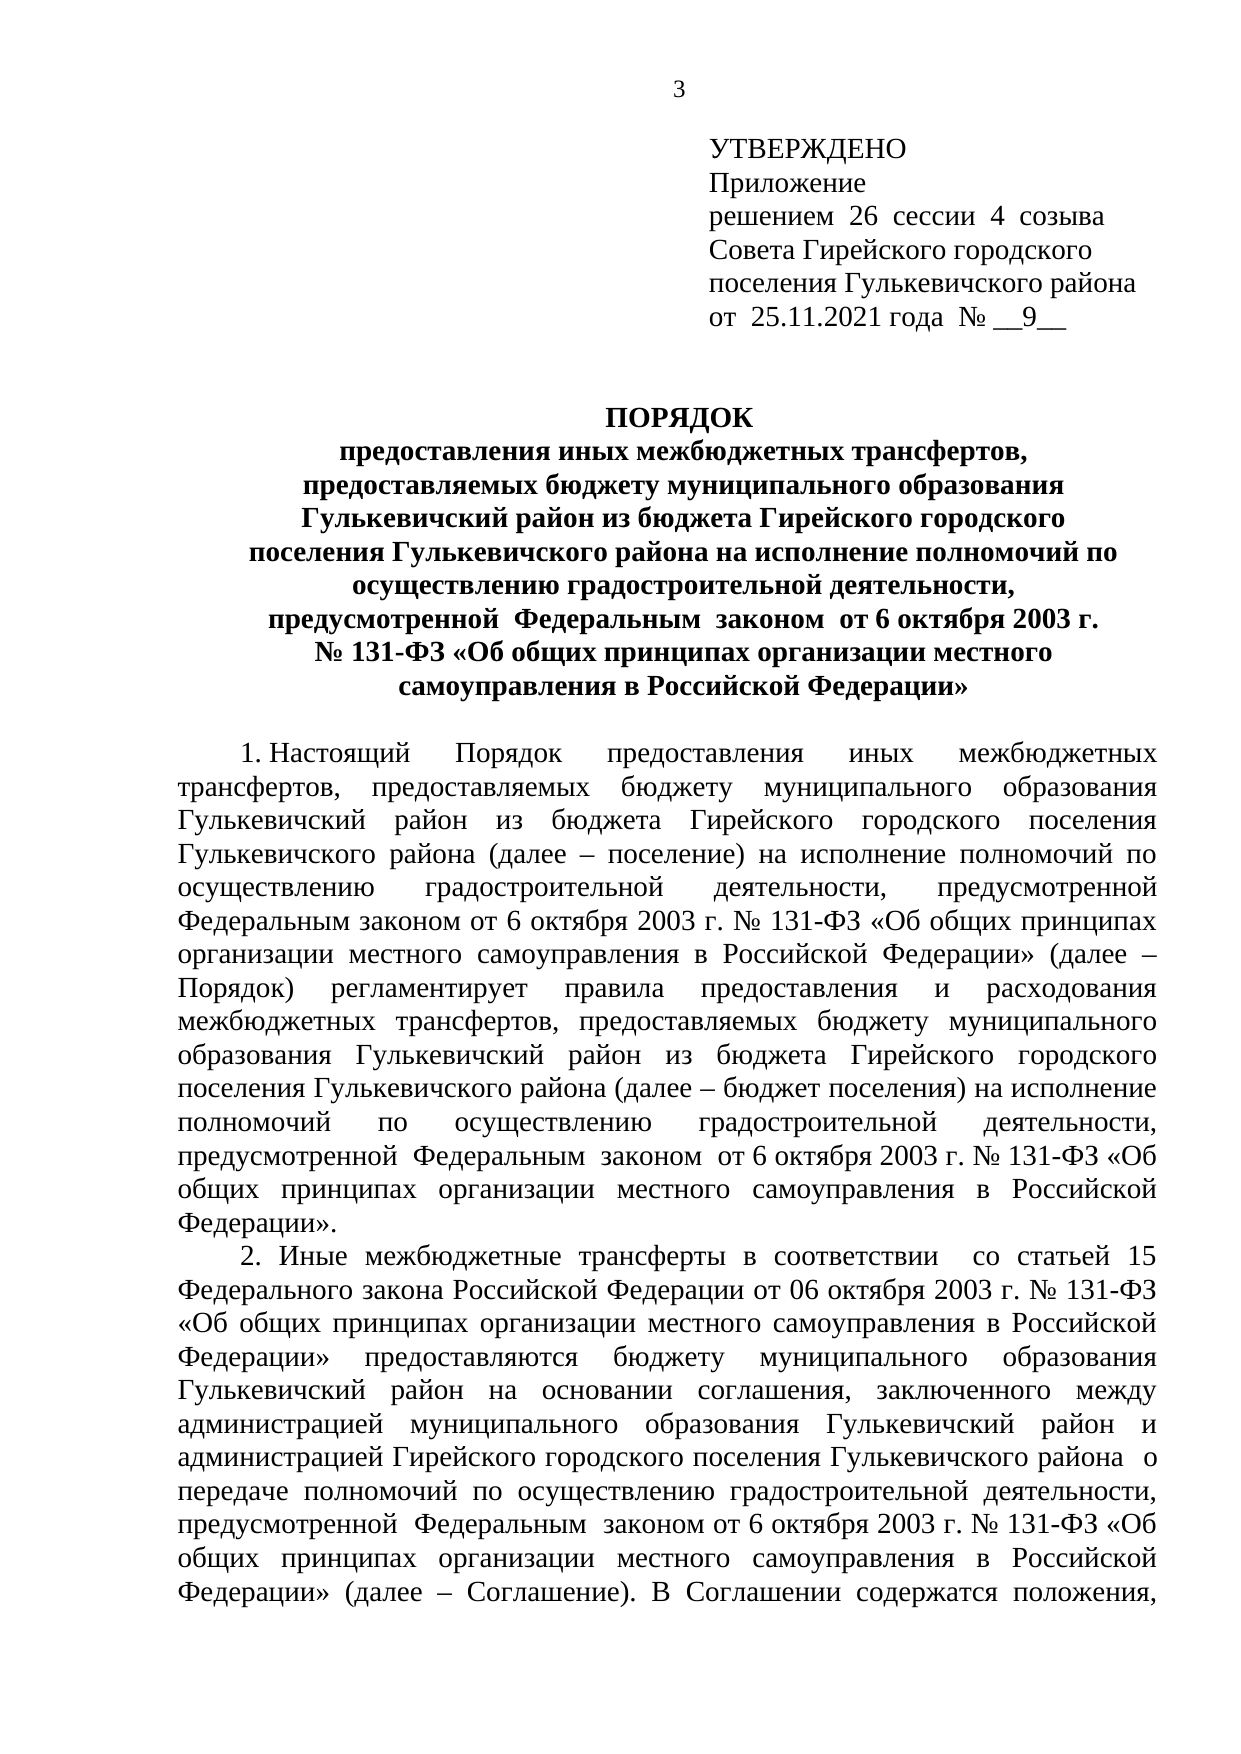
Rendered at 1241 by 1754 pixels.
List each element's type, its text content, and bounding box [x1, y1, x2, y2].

text Приложение [709, 165, 1181, 198]
text от 25.11.2021 года № __9__ [709, 299, 1181, 333]
text ПОРЯДОК [177, 400, 1181, 433]
text предоставления иных межбюджетных трансфертов, предоставляемых бюджету муниципального образования Гулькевичский район из бюджета Гирейского городского поселения Гулькевичского района на исполнение полномочий по осуществлению градостроительной деятельности, предусмотренной Федеральным законом от 6 октября 2003 г. № 131-ФЗ «Об общих принципах организации местного самоуправления в Российской Федерации» [240, 433, 1127, 702]
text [177, 1238, 1158, 1607]
text Совета Гирейского городского поселения Гулькевичского района [709, 232, 1181, 299]
text 1. Настоящий Порядок предоставления иных межбюджетных трансфертов, предоставляемых бюджету муниципального образования Гулькевичский район из бюджета Гирейского городского поселения Гулькевичского района (далее – поселение) на исполнение полномочий по осуществлению градостроительной деятельности, предусмотренной Федеральным законом от 6 октября 2003 г. № 131-ФЗ «Об общих принципах организации местного самоуправления в Российской Федерации» (далее – Порядок) регламентирует правила предоставления и расходования межбюджетных трансфертов, предоставляемых бюджету муниципального образования Гулькевичский район из бюджета Гирейского городского поселения Гулькевичского района (далее – бюджет поселения) на исполнение полномочий по осуществлению градостроительной деятельности, предусмотренной Федеральным законом от 6 октября 2003 г. № 131-ФЗ «Об общих принципах организации местного самоуправления в Российской Федерации». [177, 735, 1158, 1238]
text решением 26 сессии 4 созыва [709, 198, 1181, 232]
text УТВЕРЖДЕНО [709, 131, 1181, 165]
